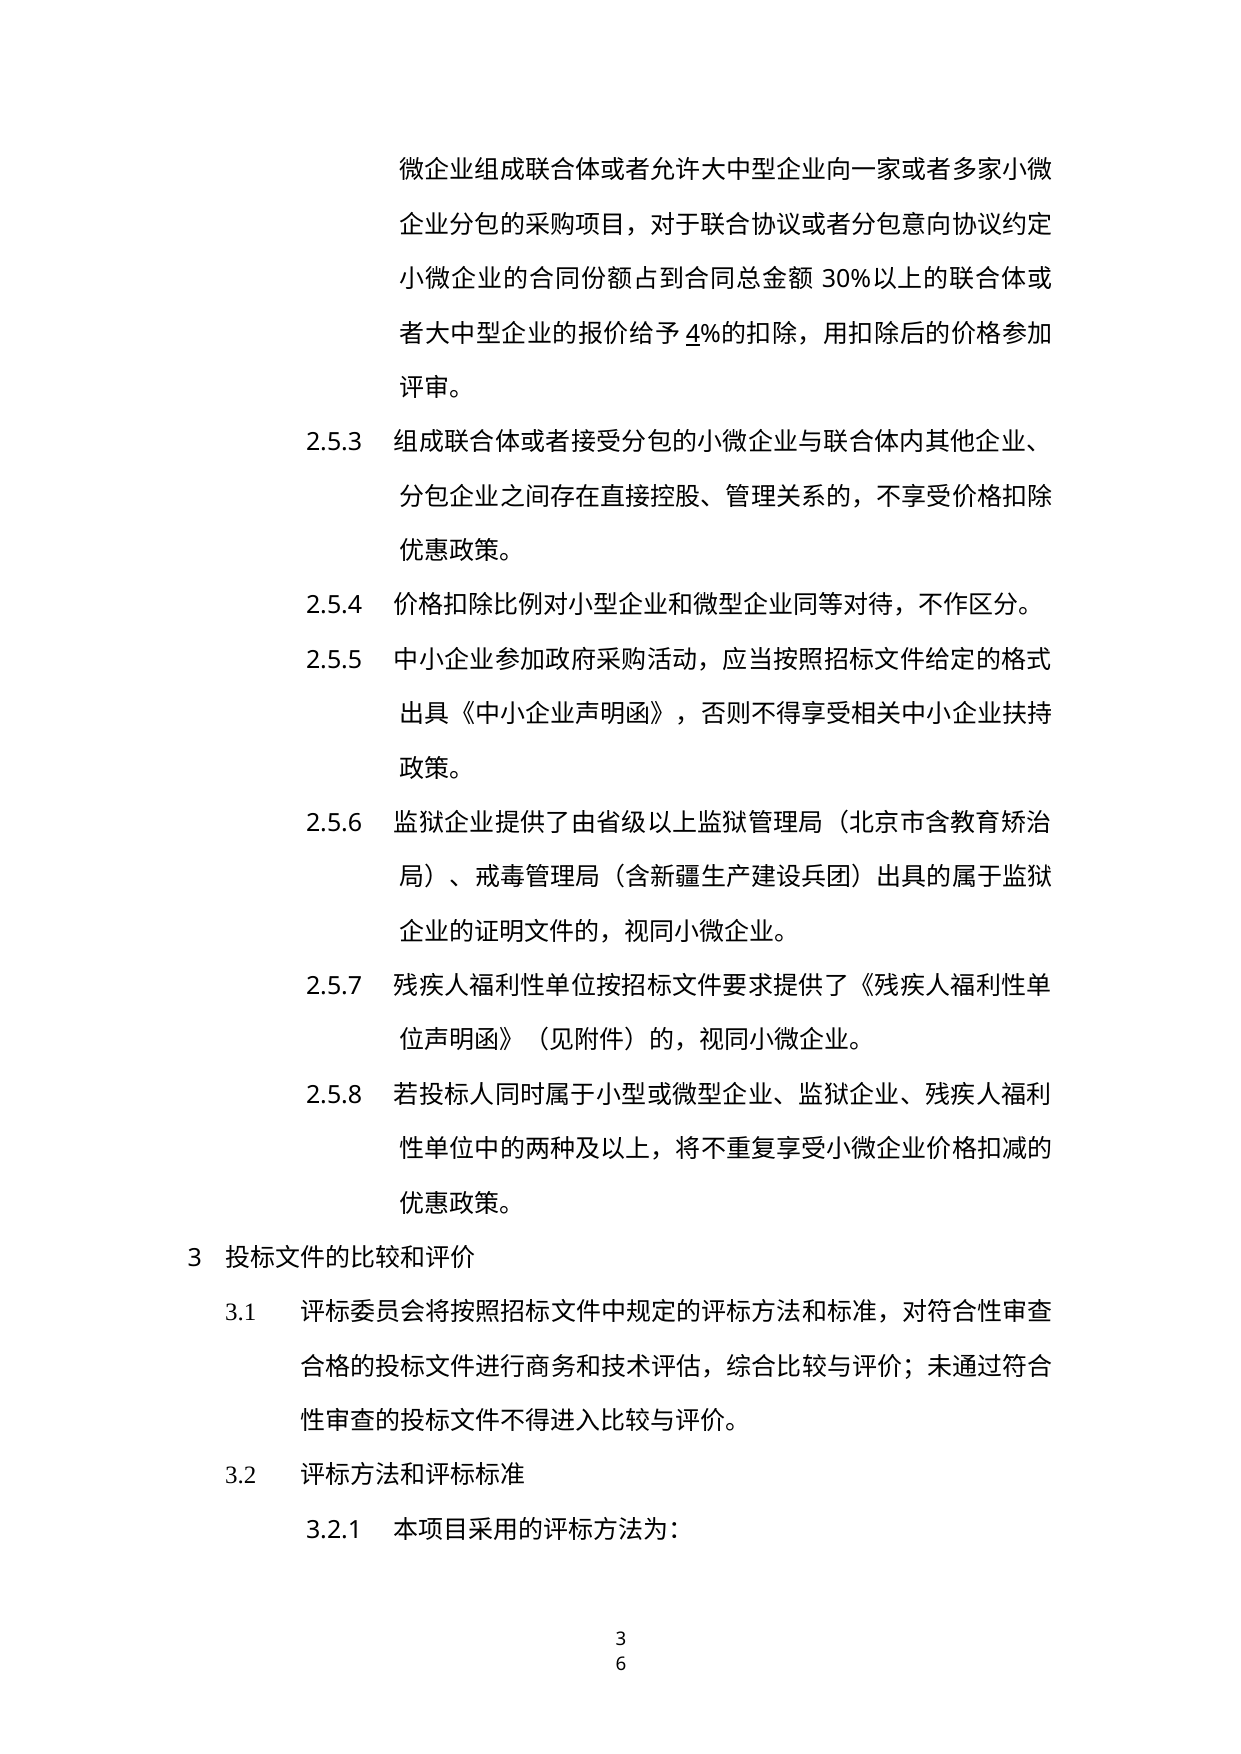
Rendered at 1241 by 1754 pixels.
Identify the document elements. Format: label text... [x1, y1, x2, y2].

list 本项目采用的评标方法为： [306, 1509, 1053, 1546]
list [306, 150, 1053, 404]
list 若投标人同时属于小型或微型企业、监狱企业、残疾人福利性单位中的两种及以上，将不重复享受小微企业价格扣减的优惠政策。 [306, 1074, 1053, 1219]
list 价格扣除比例对小型企业和微型企业同等对待，不作区分。 [306, 585, 1053, 621]
list 评标委员会将按照招标文件中规定的评标方法和标准，对符合性审查合格的投标文件进行商务和技术评估，综合比较与评价；未通过符合性审查的投标文件不得进入比较与评价。 [225, 1292, 1053, 1437]
list 组成联合体或者接受分包的小微企业与联合体内其他企业、分包企业之间存在直接控股、管理关系的，不享受价格扣除优惠政策。 [306, 422, 1053, 567]
list 投标文件的比较和评价 [187, 1237, 1053, 1274]
list 中小企业参加政府采购活动，应当按照招标文件给定的格式出具《中小企业声明函》，否则不得享受相关中小企业扶持政策。 [306, 639, 1053, 784]
list 残疾人福利性单位按招标文件要求提供了《残疾人福利性单位声明函》（见附件）的，视同小微企业。 [306, 966, 1053, 1056]
list 评标方法和评标标准 [225, 1455, 1053, 1491]
list 监狱企业提供了由省级以上监狱管理局（北京市含教育矫治局）、戒毒管理局（含新疆生产建设兵团）出具的属于监狱企业的证明文件的，视同小微企业。 [306, 802, 1053, 947]
